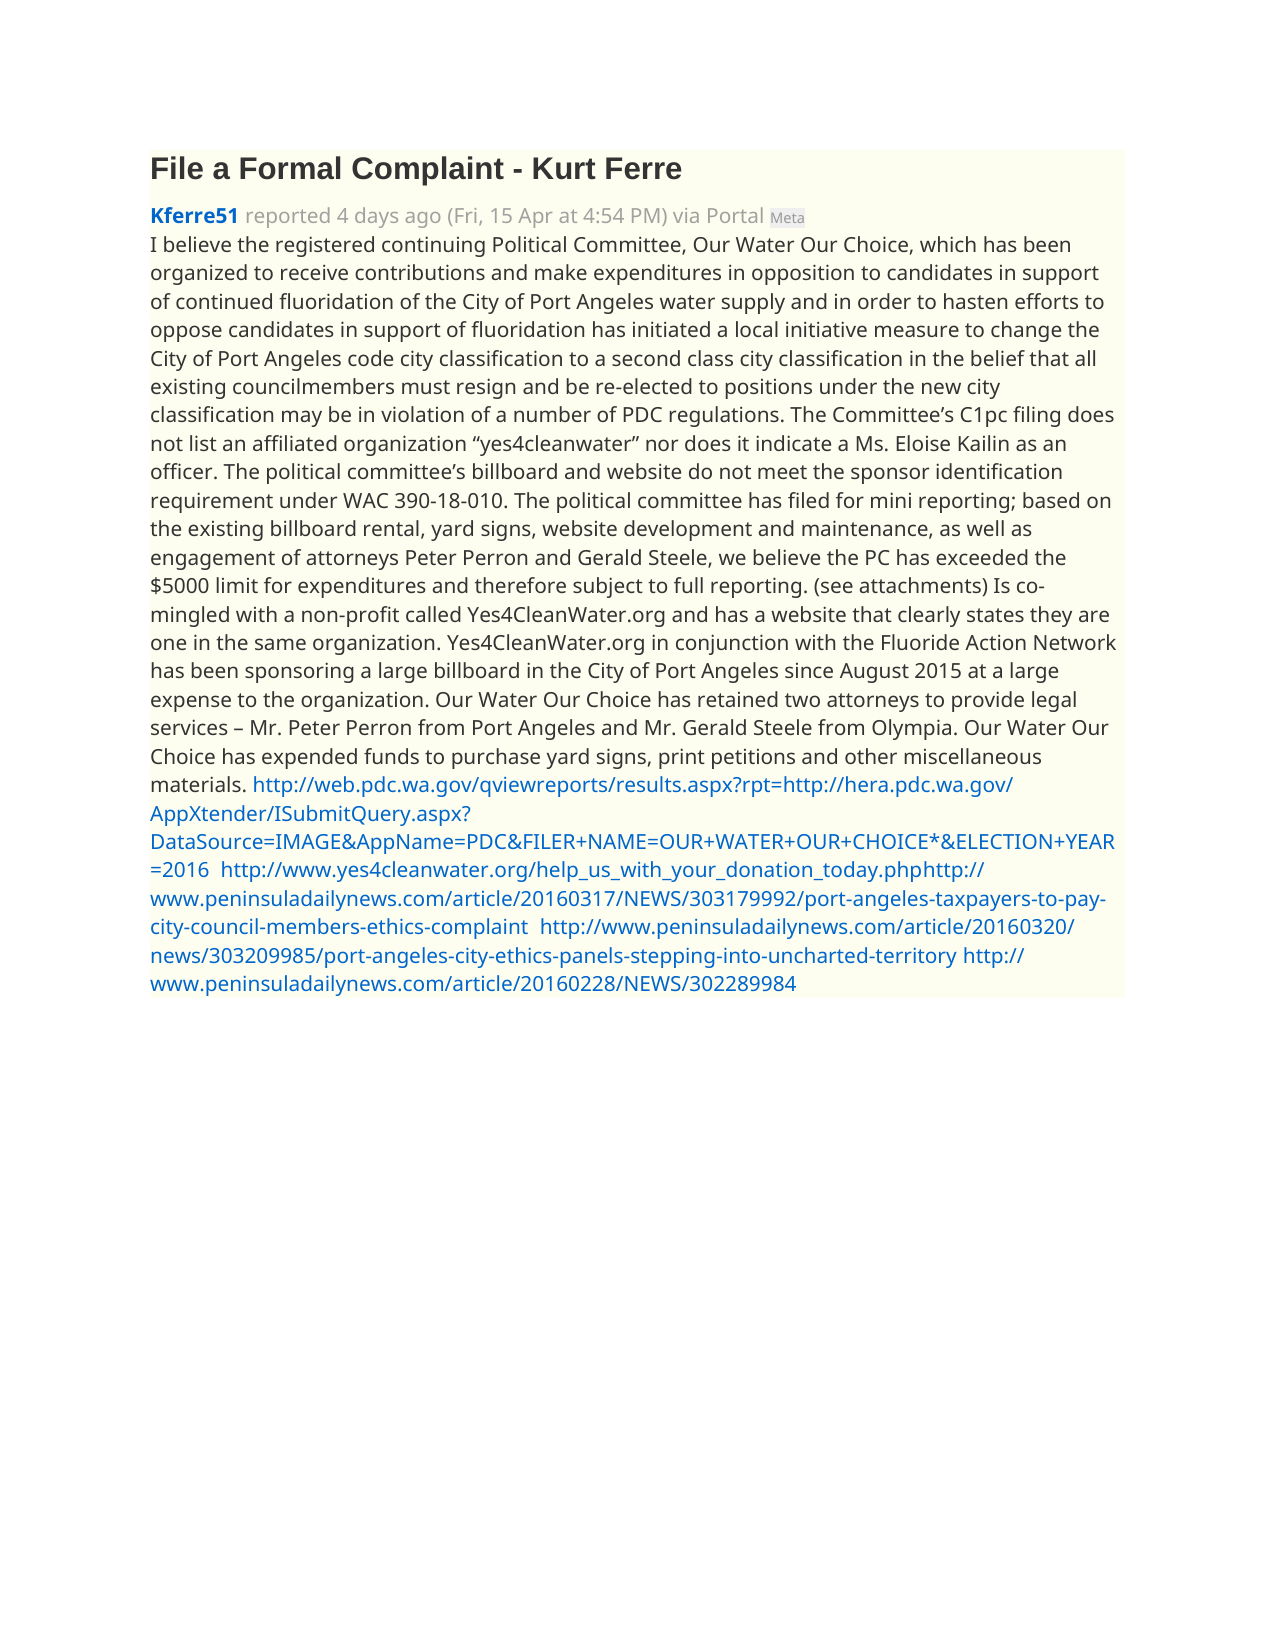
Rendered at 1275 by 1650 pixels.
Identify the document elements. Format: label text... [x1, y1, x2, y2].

text Kferre51 reported 4 days ago (Fri, 15 Apr at 4:54 PM) via Portal Meta [150, 202, 1125, 230]
text File a Formal Complaint - Kurt Ferre [150, 150, 1125, 186]
text I believe the registered continuing Political Committee, Our Water Our Choice, which has been organized to receive contributions and make expenditures in opposition to candidates in support of continued fluoridation of the City of Port Angeles water supply and in order to hasten efforts to oppose candidates in support of fluoridation has initiated a local initiative measure to change the City of Port Angeles code city classification to a second class city classification in the belief that all existing councilmembers must resign and be re-elected to positions under the new city classification may be in violation of a number of PDC regulations. The Committee’s C1pc filing does not list an affiliated organization “yes4cleanwater” nor does it indicate a Ms. Eloise Kailin as an officer. The political committee’s billboard and website do not meet the sponsor identification requirement under WAC 390-18-010. The political committee has filed for mini reporting; based on the existing billboard rental, yard signs, website development and maintenance, as well as engagement of attorneys Peter Perron and Gerald Steele, we believe the PC has exceeded the $5000 limit for expenditures and therefore subject to full reporting. (see attachments) Is co-mingled with a non-profit called Yes4CleanWater.org and has a website that clearly states they are one in the same organization. Yes4CleanWater.org in conjunction with the Fluoride Action Network has been sponsoring a large billboard in the City of Port Angeles since August 2015 at a large expense to the organization. Our Water Our Choice has retained two attorneys to provide legal services – Mr. Peter Perron from Port Angeles and Mr. Gerald Steele from Olympia. Our Water Our Choice has expended funds to purchase yard signs, print petitions and other miscellaneous materials. http://web.pdc.wa.gov/qviewreports/results.aspx?rpt=http://hera.pdc.wa.gov/AppXtender/ISubmitQuery.aspx?DataSource=IMAGE&AppName=PDC&FILER+NAME=OUR+WATER+OUR+CHOICE*&ELECTION+YEAR=2016 http://www.yes4cleanwater.org/help_us_with_your_donation_today.phphttp://www.peninsuladailynews.com/article/20160317/NEWS/303179992/port-angeles-taxpayers-to-pay-city-council-members-ethics-complaint http://www.peninsuladailynews.com/article/20160320/news/303209985/port-angeles-city-ethics-panels-stepping-into-uncharted-territory http://www.peninsuladailynews.com/article/20160228/NEWS/302289984 [150, 230, 1125, 998]
